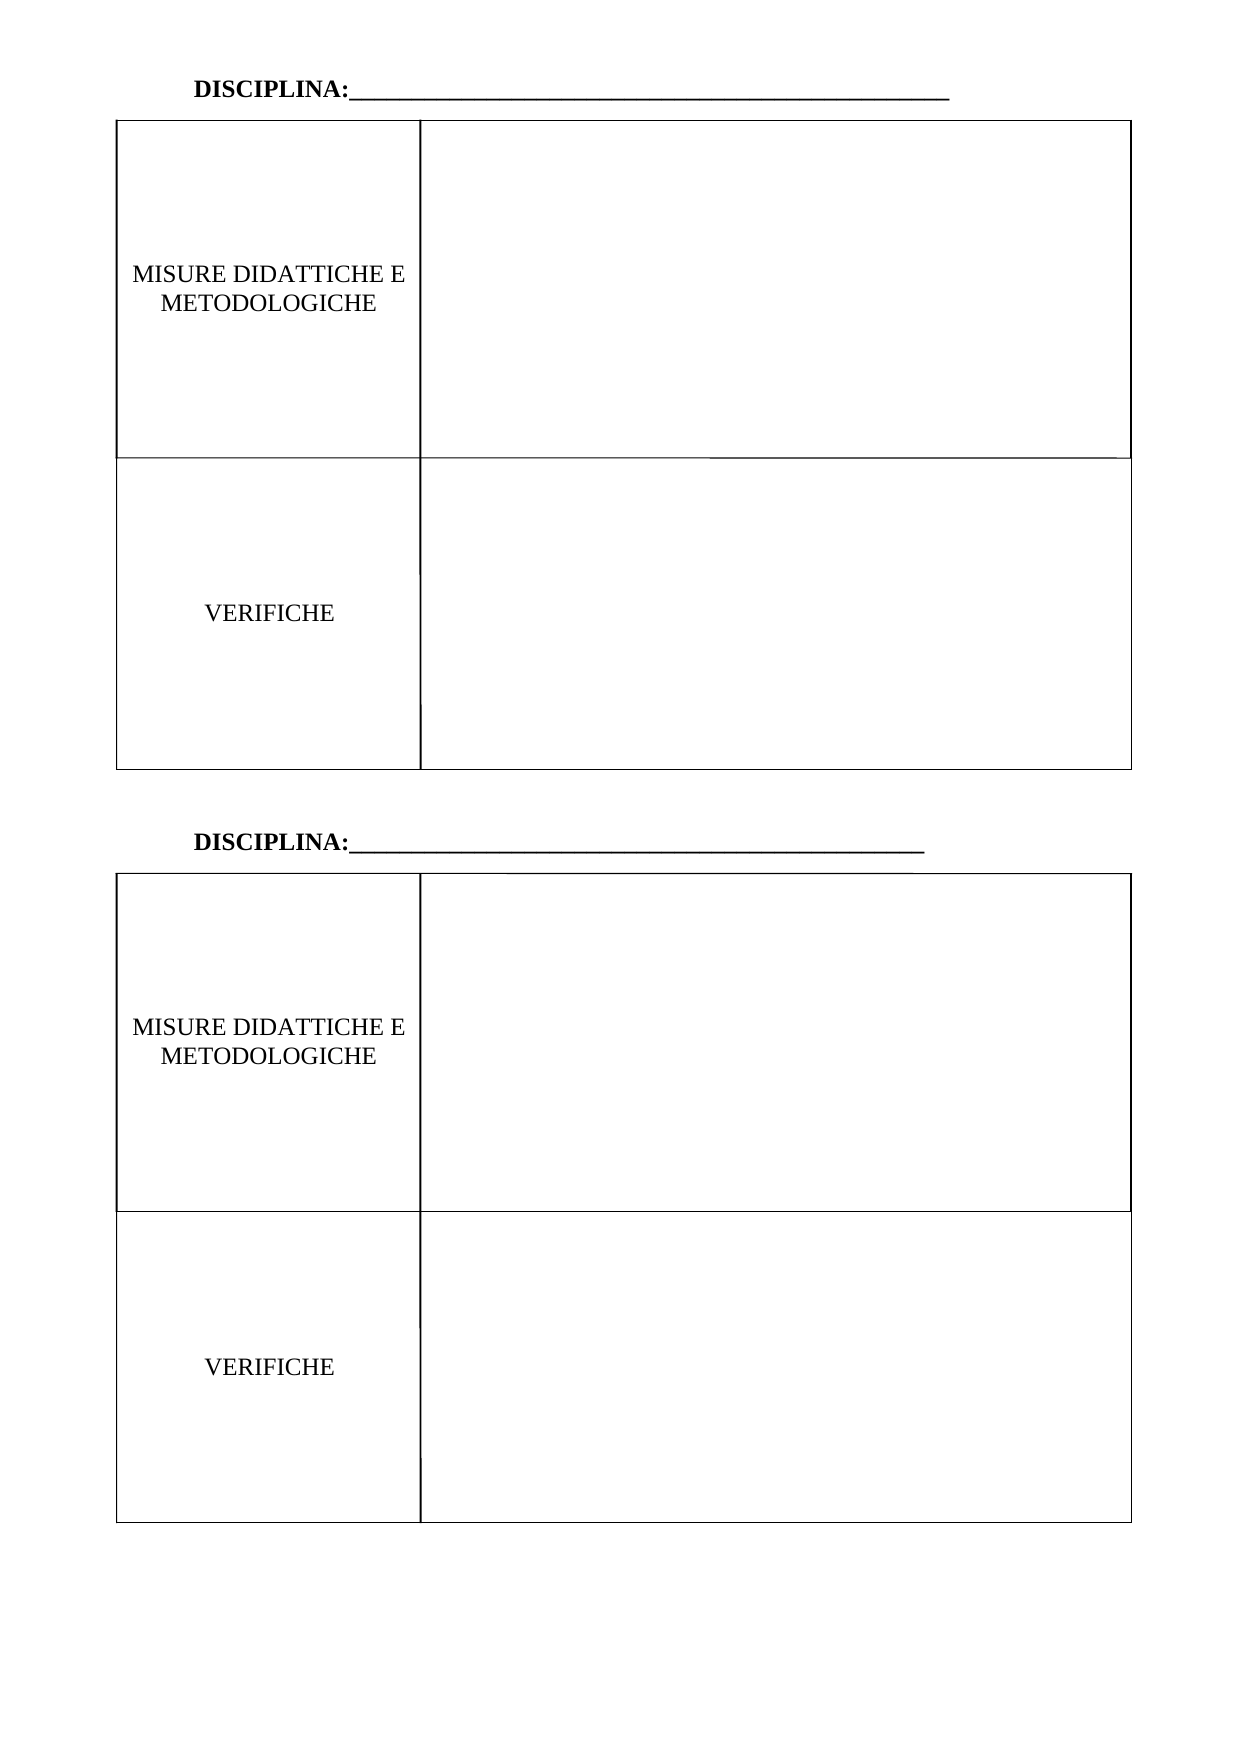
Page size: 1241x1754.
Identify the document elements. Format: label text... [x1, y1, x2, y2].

text METODOLOGICHE [119, 1041, 419, 1070]
text DISCIPLINA:________________________________________________ [194, 74, 1090, 103]
text VERIFICHE [204, 1352, 1090, 1380]
text VERIFICHE [204, 598, 1090, 627]
text DISCIPLINA:______________________________________________ [194, 827, 1090, 856]
text MISURE DIDATTICHE E [119, 1012, 419, 1041]
text METODOLOGICHE [119, 288, 419, 317]
text MISURE DIDATTICHE E [119, 259, 419, 288]
